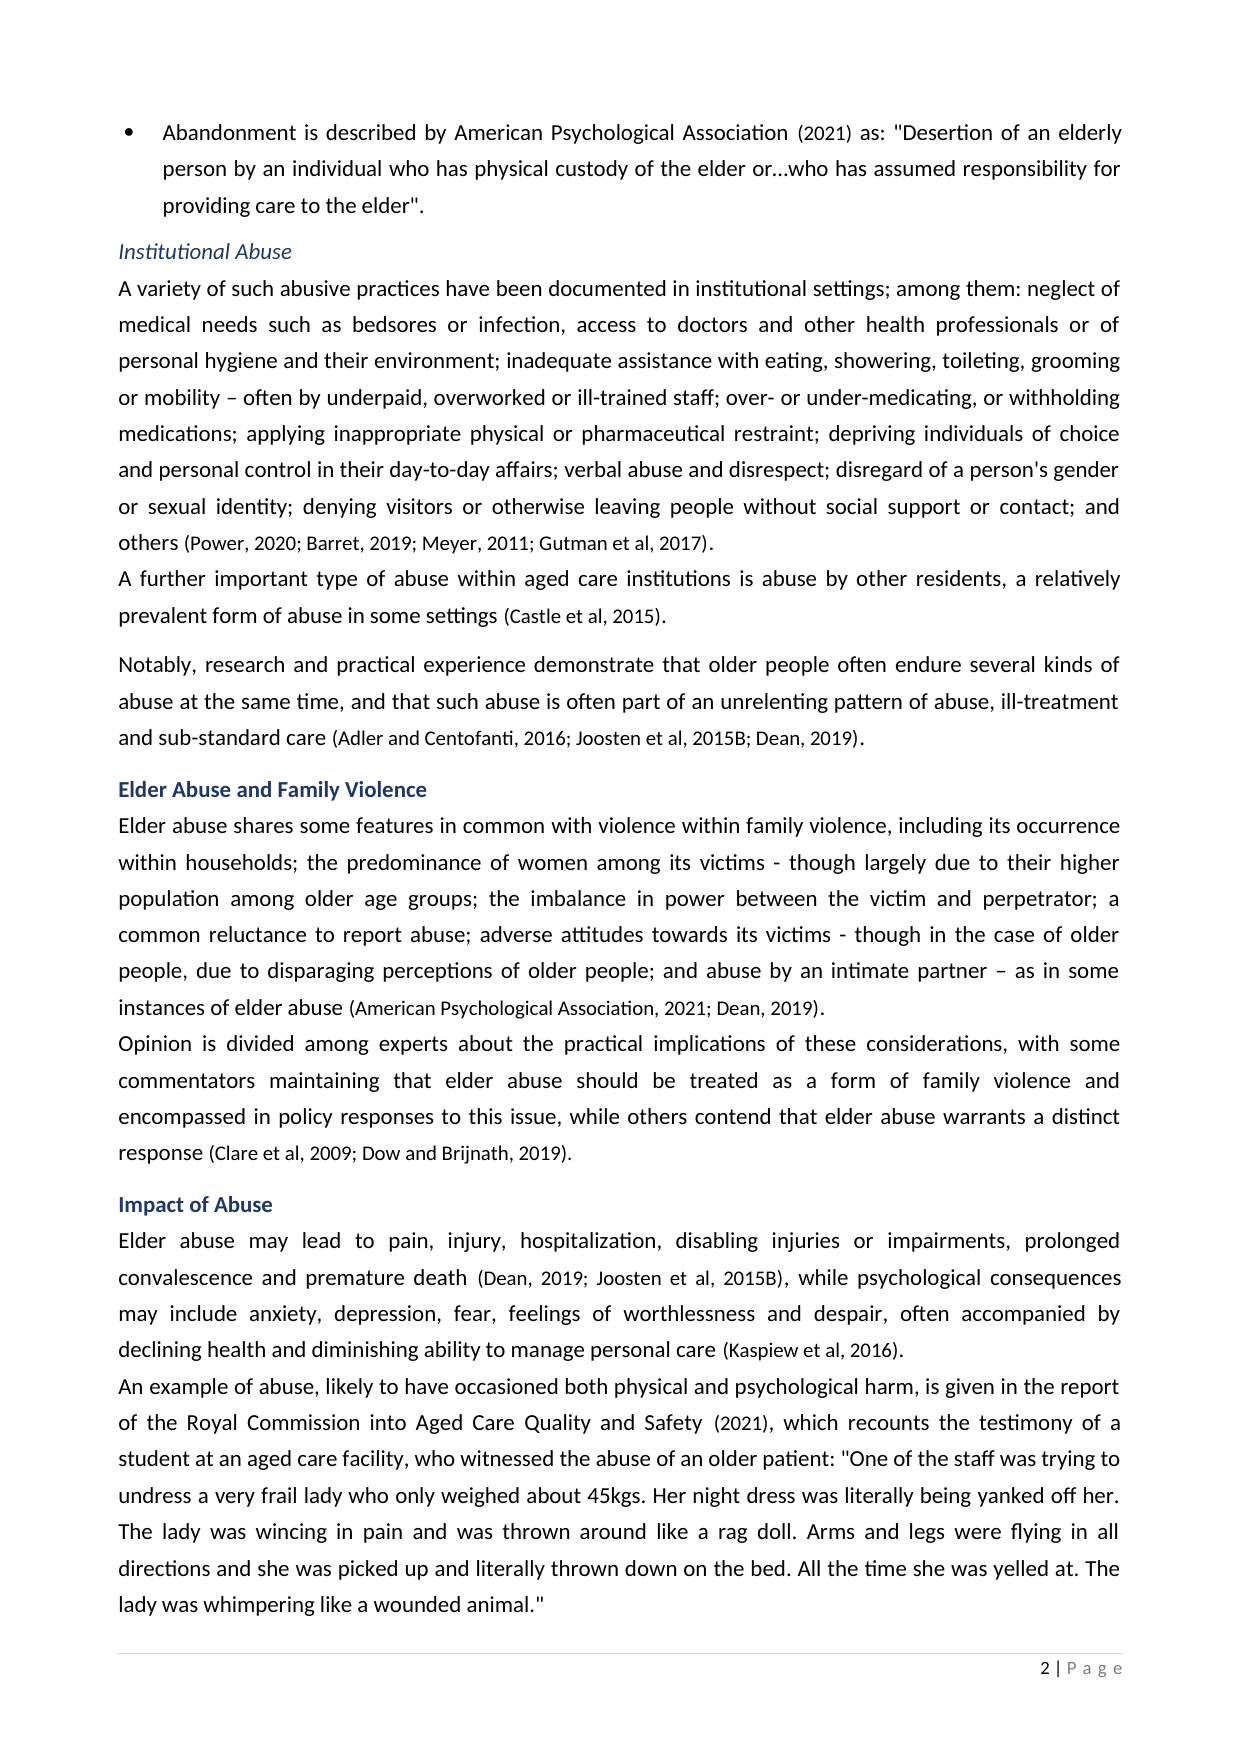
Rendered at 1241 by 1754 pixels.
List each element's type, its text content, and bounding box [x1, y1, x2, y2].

text Institutional Abuse [118, 237, 1122, 265]
text Notably, research and practical experience demonstrate that older people often endure several kinds of abuse at the same time, and that such abuse is often part of an unrelenting pattern of abuse, ill-treatment and sub-standard care (Adler and Centofanti, 2016; Joosten et al, 2015B; Dean, 2019). [118, 651, 1122, 751]
text Elder abuse may lead to pain, injury, hospitalization, disabling injuries or impairments, prolonged convalescence and premature death (Dean, 2019; Joosten et al, 2015B), while psychological consequences may include anxiety, depression, fear, feelings of worthlessness and despair, often accompanied by declining health and diminishing ability to manage personal care (Kaspiew et al, 2016). [118, 1226, 1122, 1363]
text A further important type of abuse within aged care institutions is abuse by other residents, a relatively prevalent form of abuse in some settings (Castle et al, 2015). [118, 564, 1122, 629]
text An example of abuse, likely to have occasioned both physical and psychological harm, is given in the report of the Royal Commission into Aged Care Quality and Safety (2021), which recounts the testimony of a student at an aged care facility, who witnessed the abuse of an older patient: "One of the staff was trying to undress a very frail lady who only weighed about 45kgs. Her night dress was literally being yanked off her. The lady was wincing in pain and was thrown around like a rag doll. Arms and legs were flying in all directions and she was picked up and literally thrown down on the bed. All the time she was yelled at. The lady was whimpering like a wounded animal." [118, 1372, 1122, 1618]
text Opinion is divided among experts about the practical implications of these considerations, with some commentators maintaining that elder abuse should be treated as a form of family violence and encompassed in policy responses to this issue, while others contend that elder abuse warrants a distinct response (Clare et al, 2009; Dow and Brijnath, 2019). [118, 1029, 1122, 1166]
text A variety of such abusive practices have been documented in institutional settings; among them: neglect of medical needs such as bedsores or infection, access to doctors and other health professionals or of personal hygiene and their environment; inadequate assistance with eating, showering, toileting, grooming or mobility – often by underpaid, overworked or ill-trained staff; over- or under-medicating, or withholding medications; applying inappropriate physical or pharmaceutical restraint; depriving individuals of choice and personal control in their day-to-day affairs; verbal abuse and disrespect; disregard of a person's gender or sexual identity; denying visitors or otherwise leaving people without social support or contact; and others (Power, 2020; Barret, 2019; Meyer, 2011; Gutman et al, 2017). [118, 274, 1122, 556]
text Elder abuse shares some features in common with violence within family violence, including its occurrence within households; the predominance of women among its victims - though largely due to their higher population among older age groups; the imbalance in power between the victim and perpetrator; a common reluctance to report abuse; adverse attitudes towards its victims - though in the case of older people, due to disparaging perceptions of older people; and abuse by an intimate partner – as in some instances of elder abuse (American Psychological Association, 2021; Dean, 2019). [118, 811, 1122, 1021]
list Abandonment is described by American Psychological Association (2021) as: "Desertion of an elderly person by an individual who has physical custody of the elder or…who has assumed responsibility for providing care to the elder". [125, 118, 1122, 219]
text Elder Abuse and Family Violence [118, 775, 1122, 803]
text Impact of Abuse [118, 1190, 1122, 1218]
